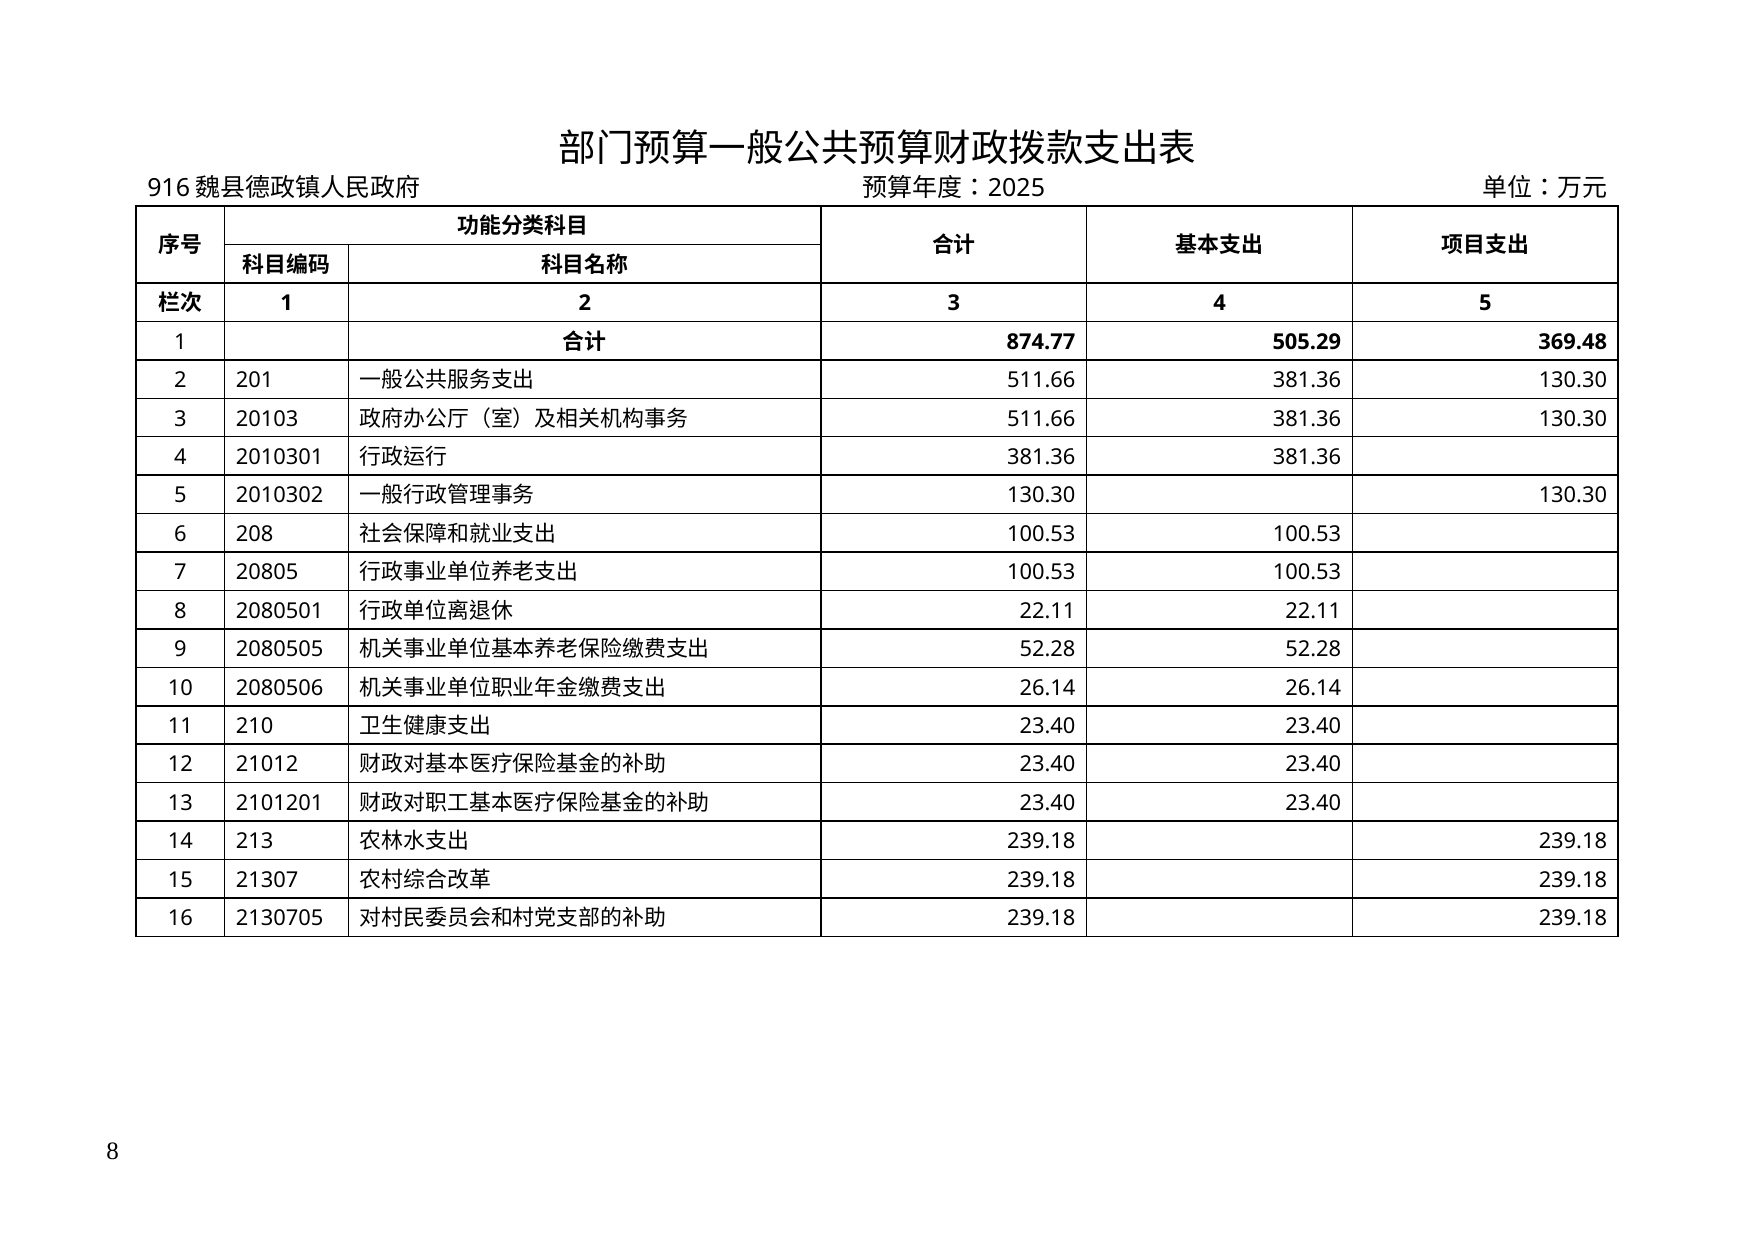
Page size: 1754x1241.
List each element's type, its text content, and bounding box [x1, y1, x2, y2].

table_cell 科目编码 [225, 245, 348, 282]
table_cell 239.18 [822, 860, 1086, 897]
table_cell 1 [137, 322, 224, 359]
table_cell 239.18 [822, 899, 1086, 936]
table_cell 14 [137, 822, 224, 859]
table_cell 政府办公厅（室）及相关机构事务 [349, 399, 820, 436]
table_cell 239.18 [1353, 899, 1617, 936]
table_cell 13 [137, 783, 224, 820]
table_cell 项目支出 [1353, 207, 1617, 282]
text 部门预算一般公共预算财政拨款支出表 [106, 142, 1648, 167]
table_cell 3 [137, 399, 224, 436]
table_cell 4 [1087, 284, 1352, 321]
table_cell 201 [225, 361, 348, 397]
table_cell 2080506 [225, 668, 348, 705]
table_cell 239.18 [1353, 822, 1617, 859]
table_cell [1087, 899, 1352, 936]
table_cell [1353, 707, 1617, 743]
table_cell 行政单位离退休 [349, 591, 820, 628]
table_cell 511.66 [822, 361, 1086, 397]
table_cell 2 [349, 284, 820, 321]
table_cell 一般公共服务支出 [349, 361, 820, 397]
table_cell 23.40 [822, 707, 1086, 743]
table_cell 23.40 [1087, 707, 1352, 743]
table_cell 26.14 [822, 668, 1086, 705]
table_cell 213 [225, 822, 348, 859]
table_cell 8 [137, 591, 224, 628]
table_cell 5 [137, 476, 224, 513]
table_cell 科目名称 [349, 245, 820, 282]
table_cell 208 [225, 514, 348, 551]
table_cell 15 [137, 860, 224, 897]
table_cell 一般行政管理事务 [349, 476, 820, 513]
table_cell 卫生健康支出 [349, 707, 820, 743]
table_cell 130.30 [822, 476, 1086, 513]
table_cell 21012 [225, 745, 348, 782]
table_cell 基本支出 [1087, 207, 1352, 282]
table_header 单位：万元 [1087, 168, 1617, 205]
table_cell 23.40 [822, 783, 1086, 820]
table_cell 10 [137, 668, 224, 705]
table_cell 210 [225, 707, 348, 743]
table_cell [1353, 591, 1617, 628]
table_cell [1353, 630, 1617, 666]
table_cell 财政对基本医疗保险基金的补助 [349, 745, 820, 782]
table_cell 505.29 [1087, 322, 1352, 359]
table_cell 合计 [822, 207, 1086, 282]
table_cell 序号 [137, 207, 224, 282]
table_cell 农林水支出 [349, 822, 820, 859]
table_cell 100.53 [822, 514, 1086, 551]
table_cell 合计 [349, 322, 820, 359]
table_cell 130.30 [1353, 399, 1617, 436]
table_header 916魏县德政镇人民政府 [137, 168, 820, 205]
table_cell 130.30 [1353, 476, 1617, 513]
table_cell 100.53 [822, 553, 1086, 589]
table_cell 农村综合改革 [349, 860, 820, 897]
table_cell 100.53 [1087, 553, 1352, 589]
table_cell 对村民委员会和村党支部的补助 [349, 899, 820, 936]
table_cell 行政事业单位养老支出 [349, 553, 820, 589]
table_cell [1353, 668, 1617, 705]
table_cell 行政运行 [349, 437, 820, 474]
table_cell 功能分类科目 [225, 207, 820, 244]
table_cell 511.66 [822, 399, 1086, 436]
table_cell [1353, 437, 1617, 474]
table_cell 机关事业单位职业年金缴费支出 [349, 668, 820, 705]
table_cell 2010301 [225, 437, 348, 474]
table_cell 52.28 [1087, 630, 1352, 666]
table_cell 381.36 [822, 437, 1086, 474]
table_cell 874.77 [822, 322, 1086, 359]
table_cell 23.40 [1087, 745, 1352, 782]
table_cell 21307 [225, 860, 348, 897]
table_cell [1087, 822, 1352, 859]
table_cell [225, 322, 348, 359]
table_cell 5 [1353, 284, 1617, 321]
table_cell 2 [137, 361, 224, 397]
table_cell 1 [225, 284, 348, 321]
table_cell 7 [137, 553, 224, 589]
table_cell 369.48 [1353, 322, 1617, 359]
table_cell 12 [137, 745, 224, 782]
table_cell 社会保障和就业支出 [349, 514, 820, 551]
table_cell [1353, 783, 1617, 820]
table_cell 财政对职工基本医疗保险基金的补助 [349, 783, 820, 820]
table_cell 381.36 [1087, 361, 1352, 397]
table_cell [1087, 860, 1352, 897]
table_cell [1087, 476, 1352, 513]
table_cell 381.36 [1087, 399, 1352, 436]
table_cell 9 [137, 630, 224, 666]
table_cell 100.53 [1087, 514, 1352, 551]
table_cell 239.18 [1353, 860, 1617, 897]
table_cell 52.28 [822, 630, 1086, 666]
table_cell 11 [137, 707, 224, 743]
table_cell 20103 [225, 399, 348, 436]
table_cell 23.40 [1087, 783, 1352, 820]
table_cell [1353, 514, 1617, 551]
table_cell 2080505 [225, 630, 348, 666]
table_cell 机关事业单位基本养老保险缴费支出 [349, 630, 820, 666]
table_cell 3 [822, 284, 1086, 321]
table_cell 2080501 [225, 591, 348, 628]
table_cell 239.18 [822, 822, 1086, 859]
table_cell 22.11 [822, 591, 1086, 628]
table_cell 栏次 [137, 284, 224, 321]
table_cell 2010302 [225, 476, 348, 513]
table_cell [1353, 745, 1617, 782]
table_cell 6 [137, 514, 224, 551]
table_cell 20805 [225, 553, 348, 589]
table_cell 23.40 [822, 745, 1086, 782]
table_cell 16 [137, 899, 224, 936]
table_cell 130.30 [1353, 361, 1617, 397]
table_cell 4 [137, 437, 224, 474]
table_cell 2101201 [225, 783, 348, 820]
table_cell 22.11 [1087, 591, 1352, 628]
table_header 预算年度：2025 [822, 168, 1086, 205]
table_cell 2130705 [225, 899, 348, 936]
table_cell [1353, 553, 1617, 589]
table_cell 381.36 [1087, 437, 1352, 474]
table_cell 26.14 [1087, 668, 1352, 705]
